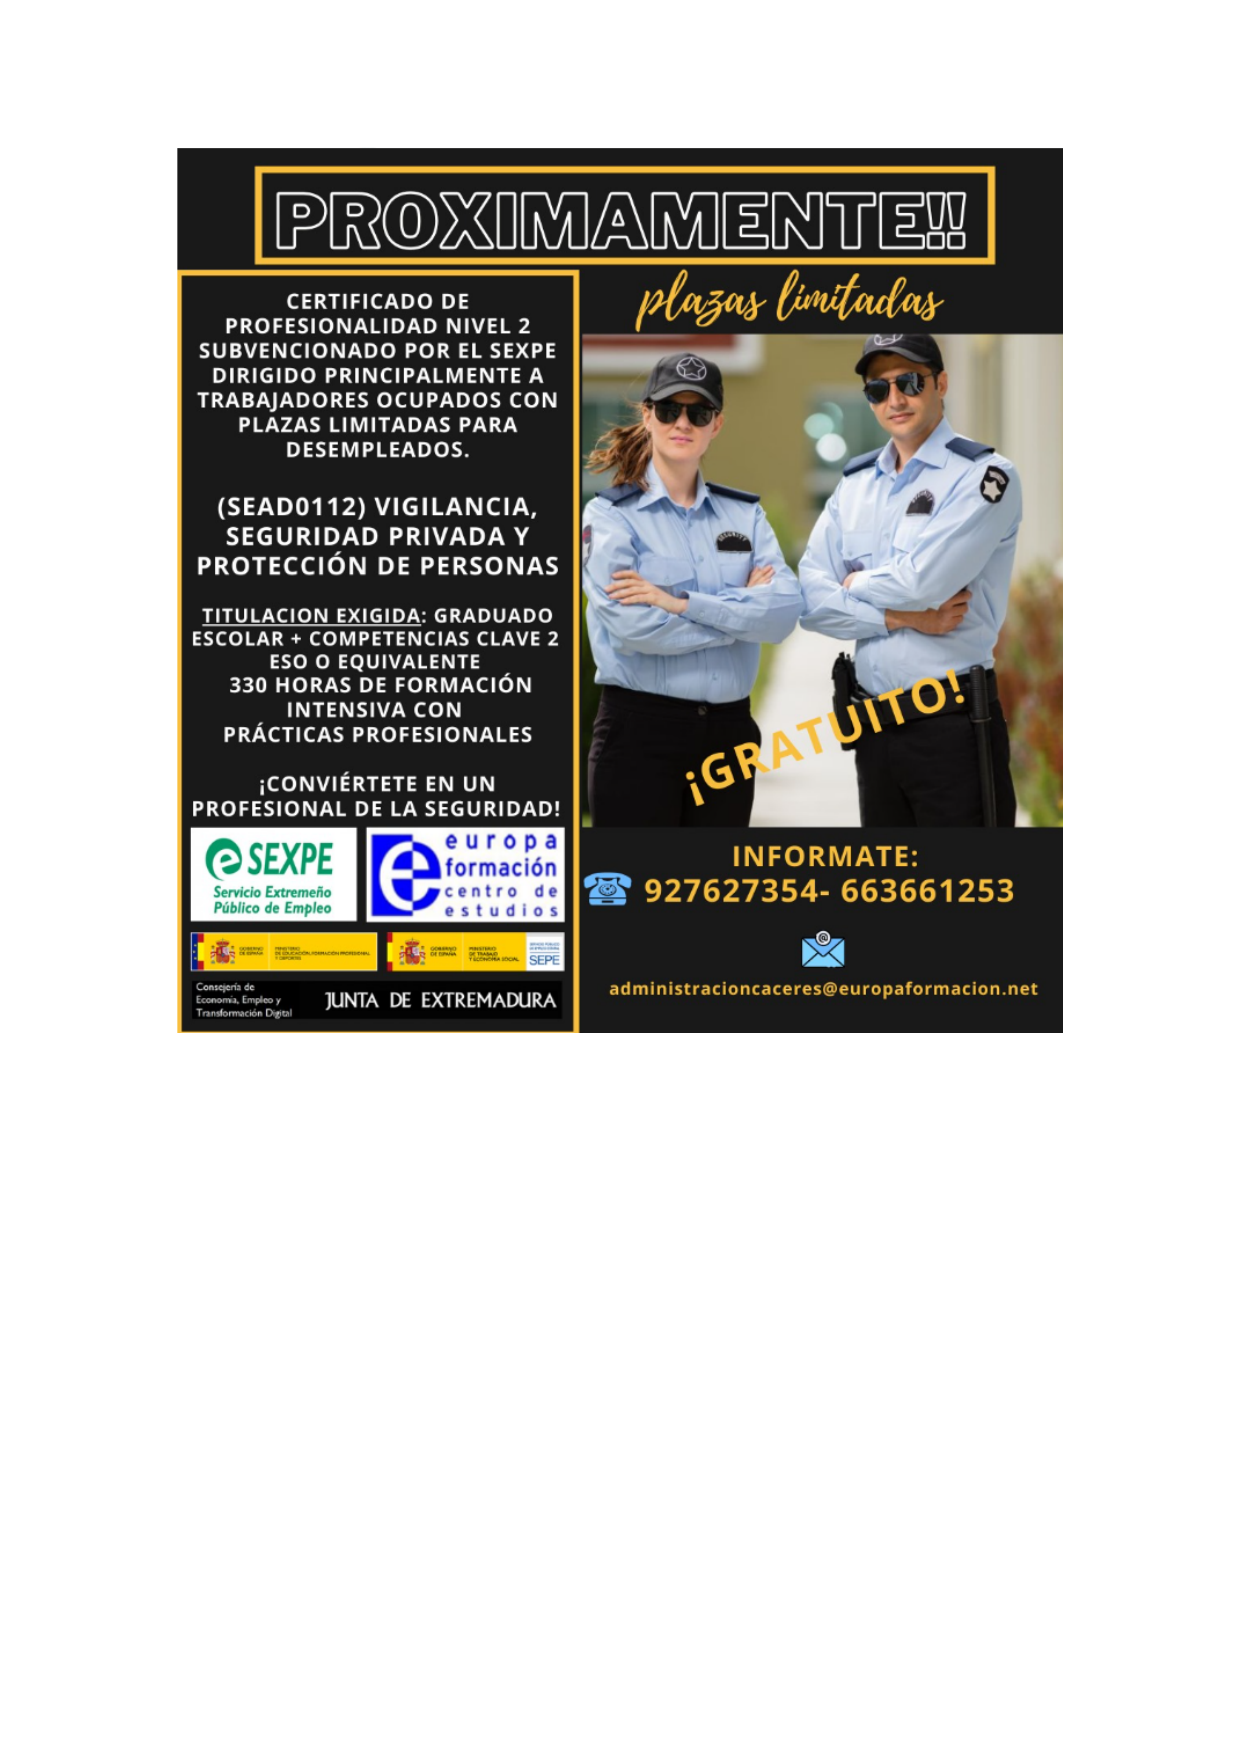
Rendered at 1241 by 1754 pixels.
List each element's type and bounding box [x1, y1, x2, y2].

picture [177, 147, 1063, 1033]
